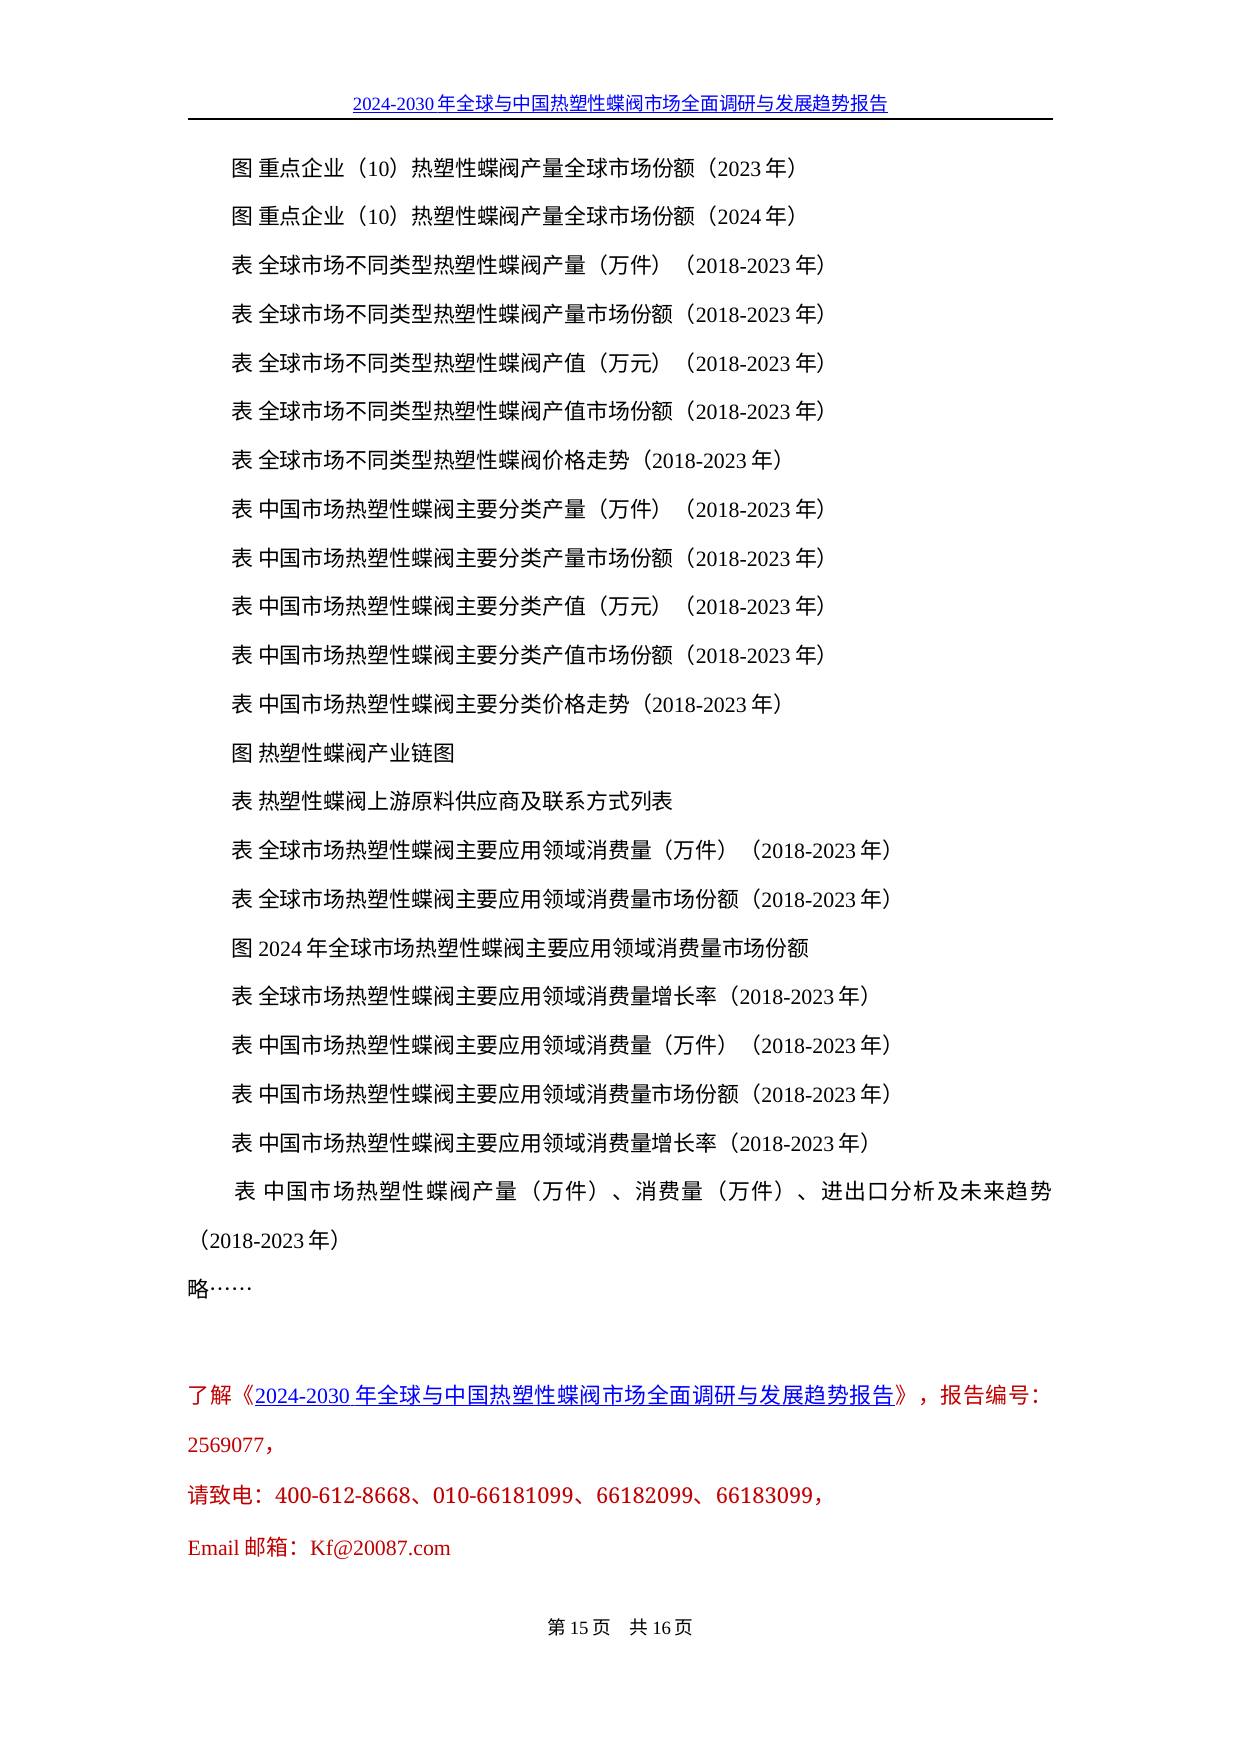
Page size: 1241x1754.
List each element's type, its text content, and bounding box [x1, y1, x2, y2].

text 请致电：400-612-8668、010-66181099、66182099、66183099， [187, 1478, 1053, 1511]
text 了解《2024-2030年全球与中国热塑性蝶阀市场全面调研与发展趋势报告》，报告编号：2569077， [187, 1378, 1053, 1459]
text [187, 150, 1053, 1304]
text Email邮箱：Kf@20087.com [187, 1530, 1053, 1562]
